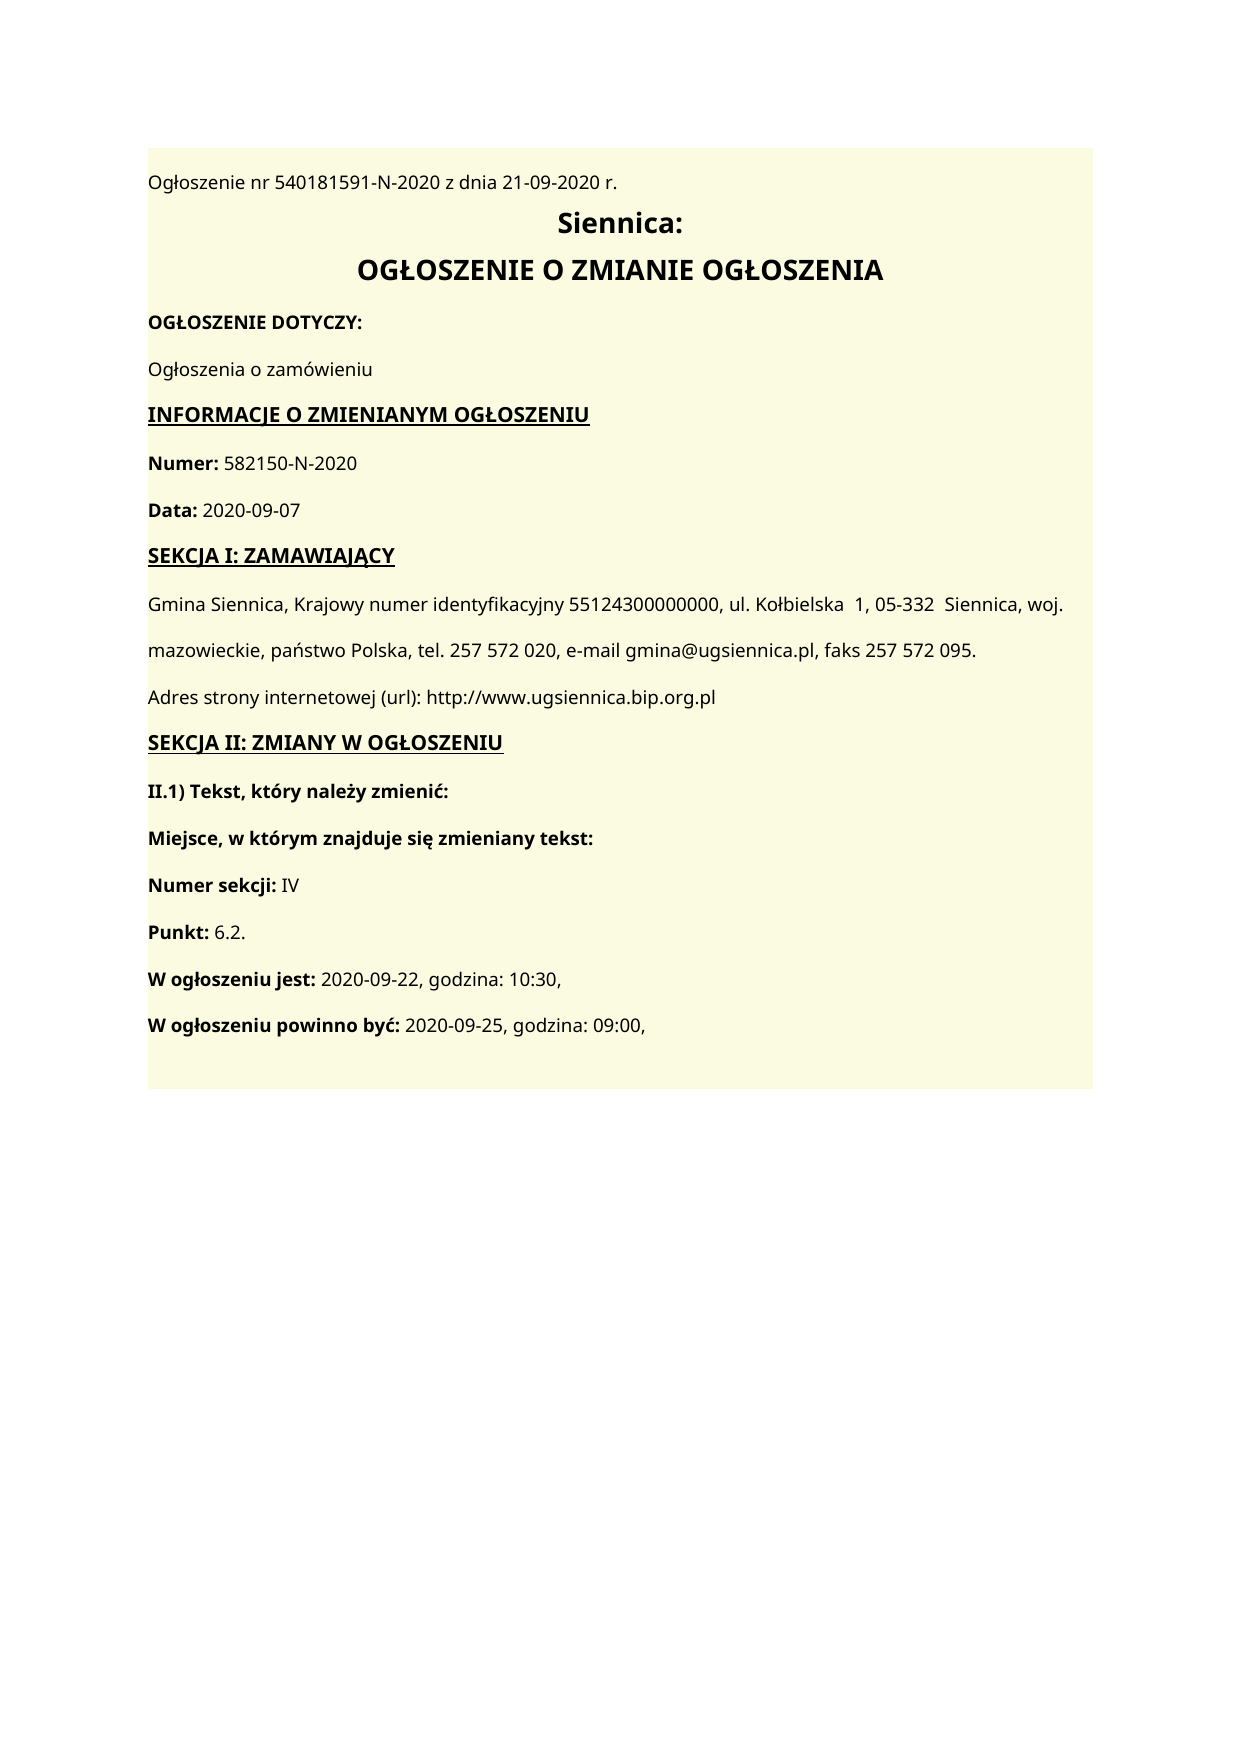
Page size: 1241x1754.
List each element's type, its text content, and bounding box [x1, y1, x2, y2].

text SEKCJA II: ZMIANY W OGŁOSZENIU [148, 710, 1093, 757]
text SEKCJA I: ZAMAWIAJĄCY [148, 523, 1093, 569]
text INFORMACJE O ZMIENIANYM OGŁOSZENIU [148, 382, 1093, 429]
text OGŁOSZENIE DOTYCZY: [148, 288, 1093, 335]
text Ogłoszenia o zamówieniu [148, 335, 1093, 382]
text Gmina Siennica, Krajowy numer identyfikacyjny 55124300000000, ul. Kołbielska 1, 05-332 Siennica, woj. mazowieckie, państwo Polska, tel. 257 572 020, e-mail gmina@ugsiennica.pl, faks 257 572 095. Adres strony internetowej (url): http://www.ugsiennica.bip.org.pl [148, 569, 1093, 710]
text Miejsce, w którym znajduje się zmieniany tekst: Numer sekcji: IV Punkt: 6.2. W ogłoszeniu jest: 2020-09-22, godzina: 10:30, W ogłoszeniu powinno być: 2020-09-25, godzina: 09:00, [148, 804, 1093, 1038]
text Numer: 582150-N-2020 Data: 2020-09-07 [148, 429, 1093, 523]
text Siennica: OGŁOSZENIE O ZMIANIE OGŁOSZENIA [148, 194, 1093, 288]
text II.1) Tekst, który należy zmienić: [148, 757, 1093, 804]
text Ogłoszenie nr 540181591-N-2020 z dnia 21-09-2020 r. [148, 148, 1093, 194]
